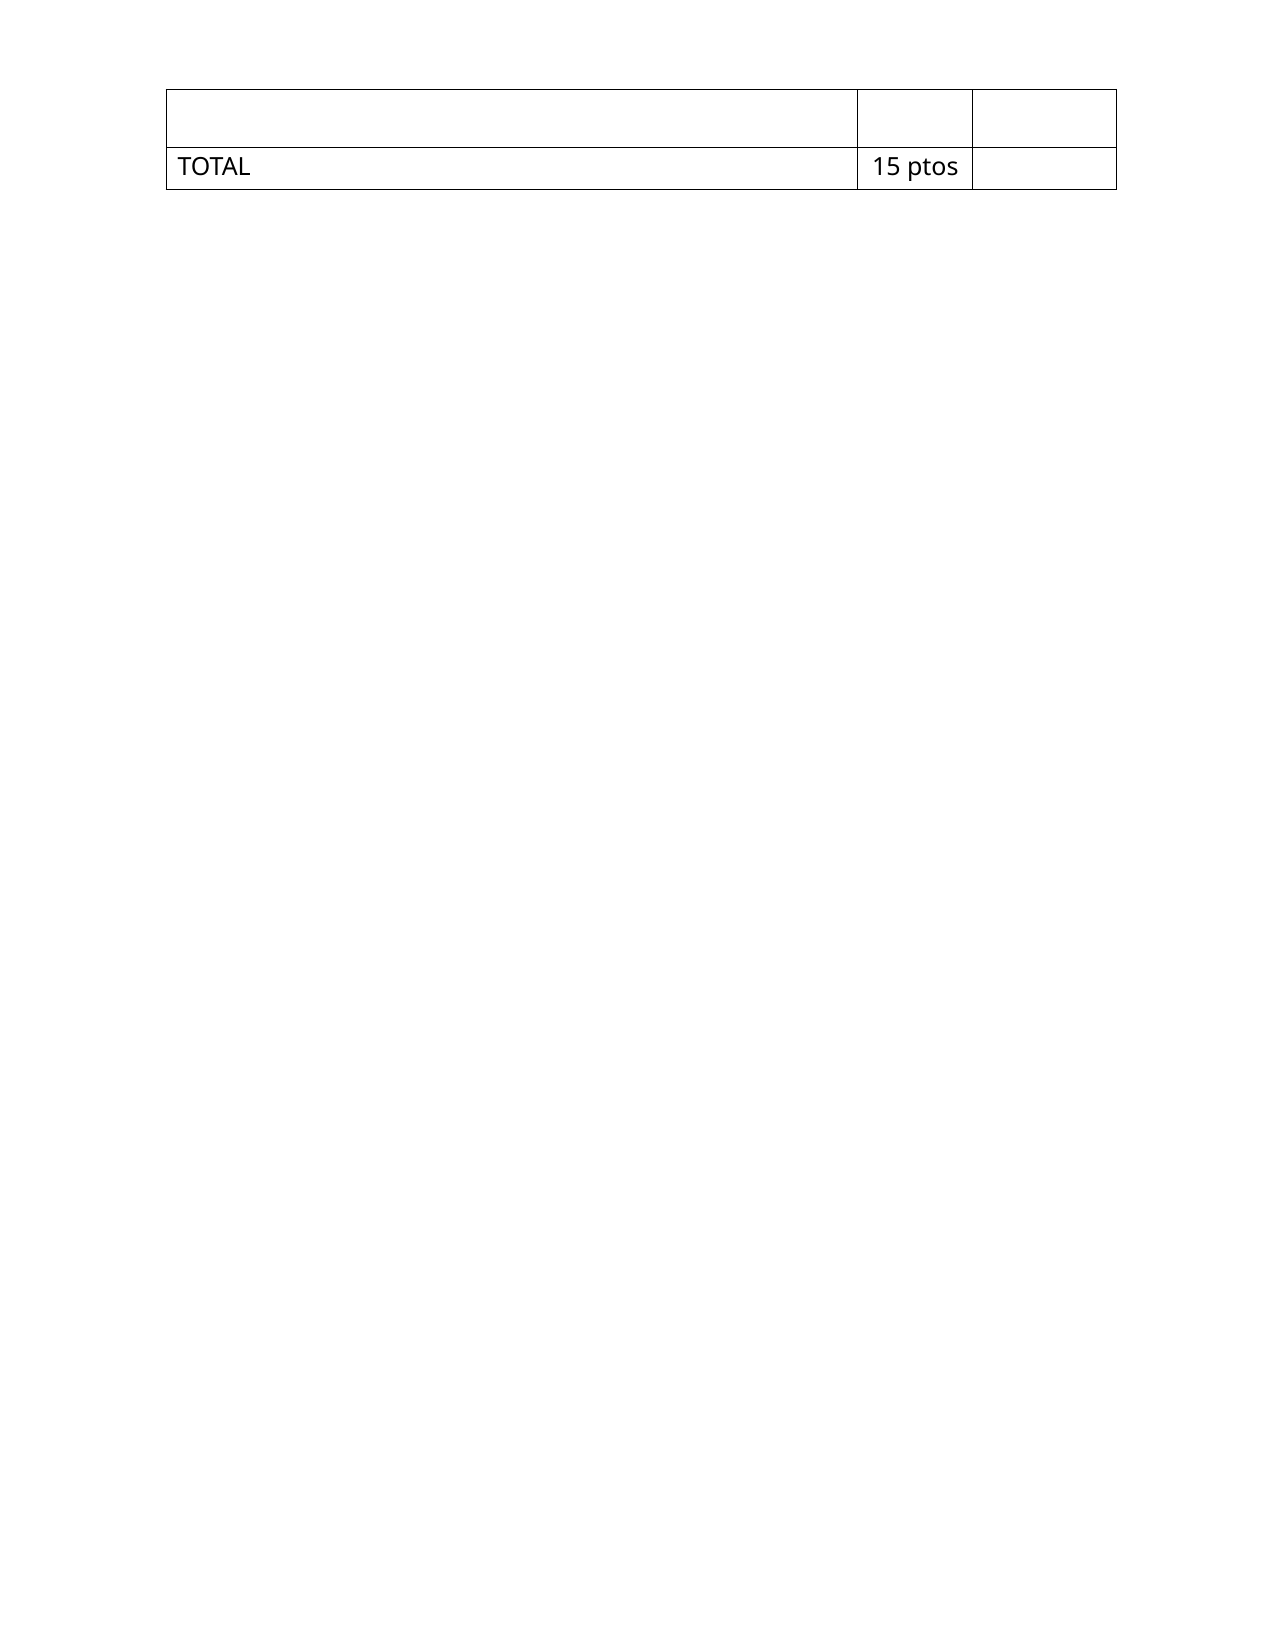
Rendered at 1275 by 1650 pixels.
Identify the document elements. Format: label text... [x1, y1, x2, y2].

table_cell 15 ptos [858, 148, 972, 189]
table_cell [973, 90, 1116, 147]
table_cell [973, 148, 1116, 189]
table_cell TOTAL [167, 148, 857, 189]
table_cell 3 [858, 90, 972, 147]
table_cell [167, 90, 857, 147]
